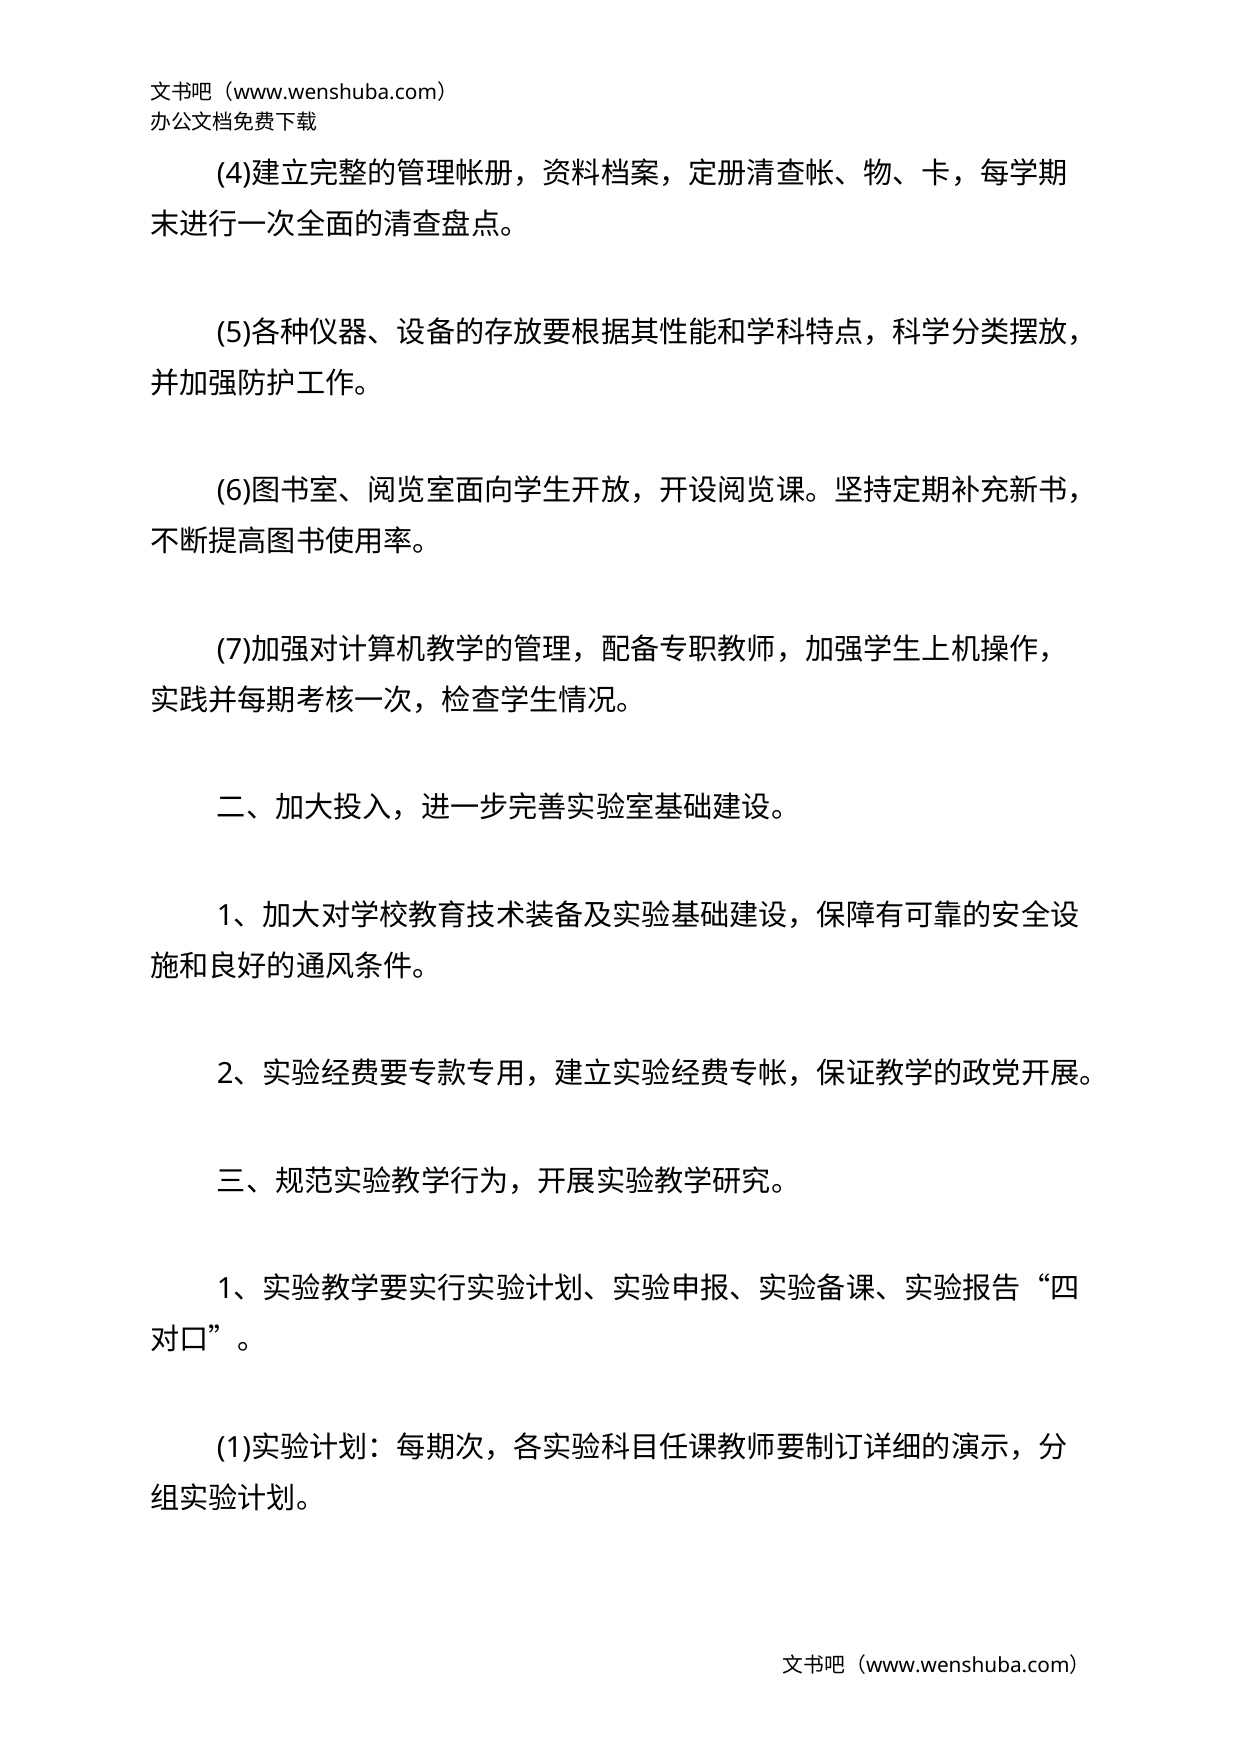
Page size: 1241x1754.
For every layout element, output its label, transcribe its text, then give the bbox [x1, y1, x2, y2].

text 2、实验经费要专款专用，建立实验经费专帐，保证教学的政党开展。 [150, 1050, 1090, 1092]
text 1、加大对学校教育技术装备及实验基础建设，保障有可靠的安全设施和良好的通风条件。 [150, 891, 1090, 984]
text (6)图书室、阅览室面向学生开放，开设阅览课。坚持定期补充新书，不断提高图书使用率。 [150, 467, 1090, 560]
text 1、实验教学要实行实验计划、实验申报、实验备课、实验报告“四对口”。 [150, 1265, 1090, 1358]
text (1)实验计划：每期次，各实验科目任课教师要制订详细的演示，分组实验计划。 [150, 1423, 1090, 1517]
text 三、规范实验教学行为，开展实验教学研究。 [150, 1157, 1090, 1200]
text (4)建立完整的管理帐册，资料档案，定册清查帐、物、卡，每学期末进行一次全面的清查盘点。 [150, 150, 1090, 243]
text (7)加强对计算机教学的管理，配备专职教师，加强学生上机操作，实践并每期考核一次，检查学生情况。 [150, 625, 1090, 718]
text 二、加大投入，进一步完善实验室基础建设。 [150, 784, 1090, 826]
text (5)各种仪器、设备的存放要根据其性能和学科特点，科学分类摆放，并加强防护工作。 [150, 308, 1090, 402]
